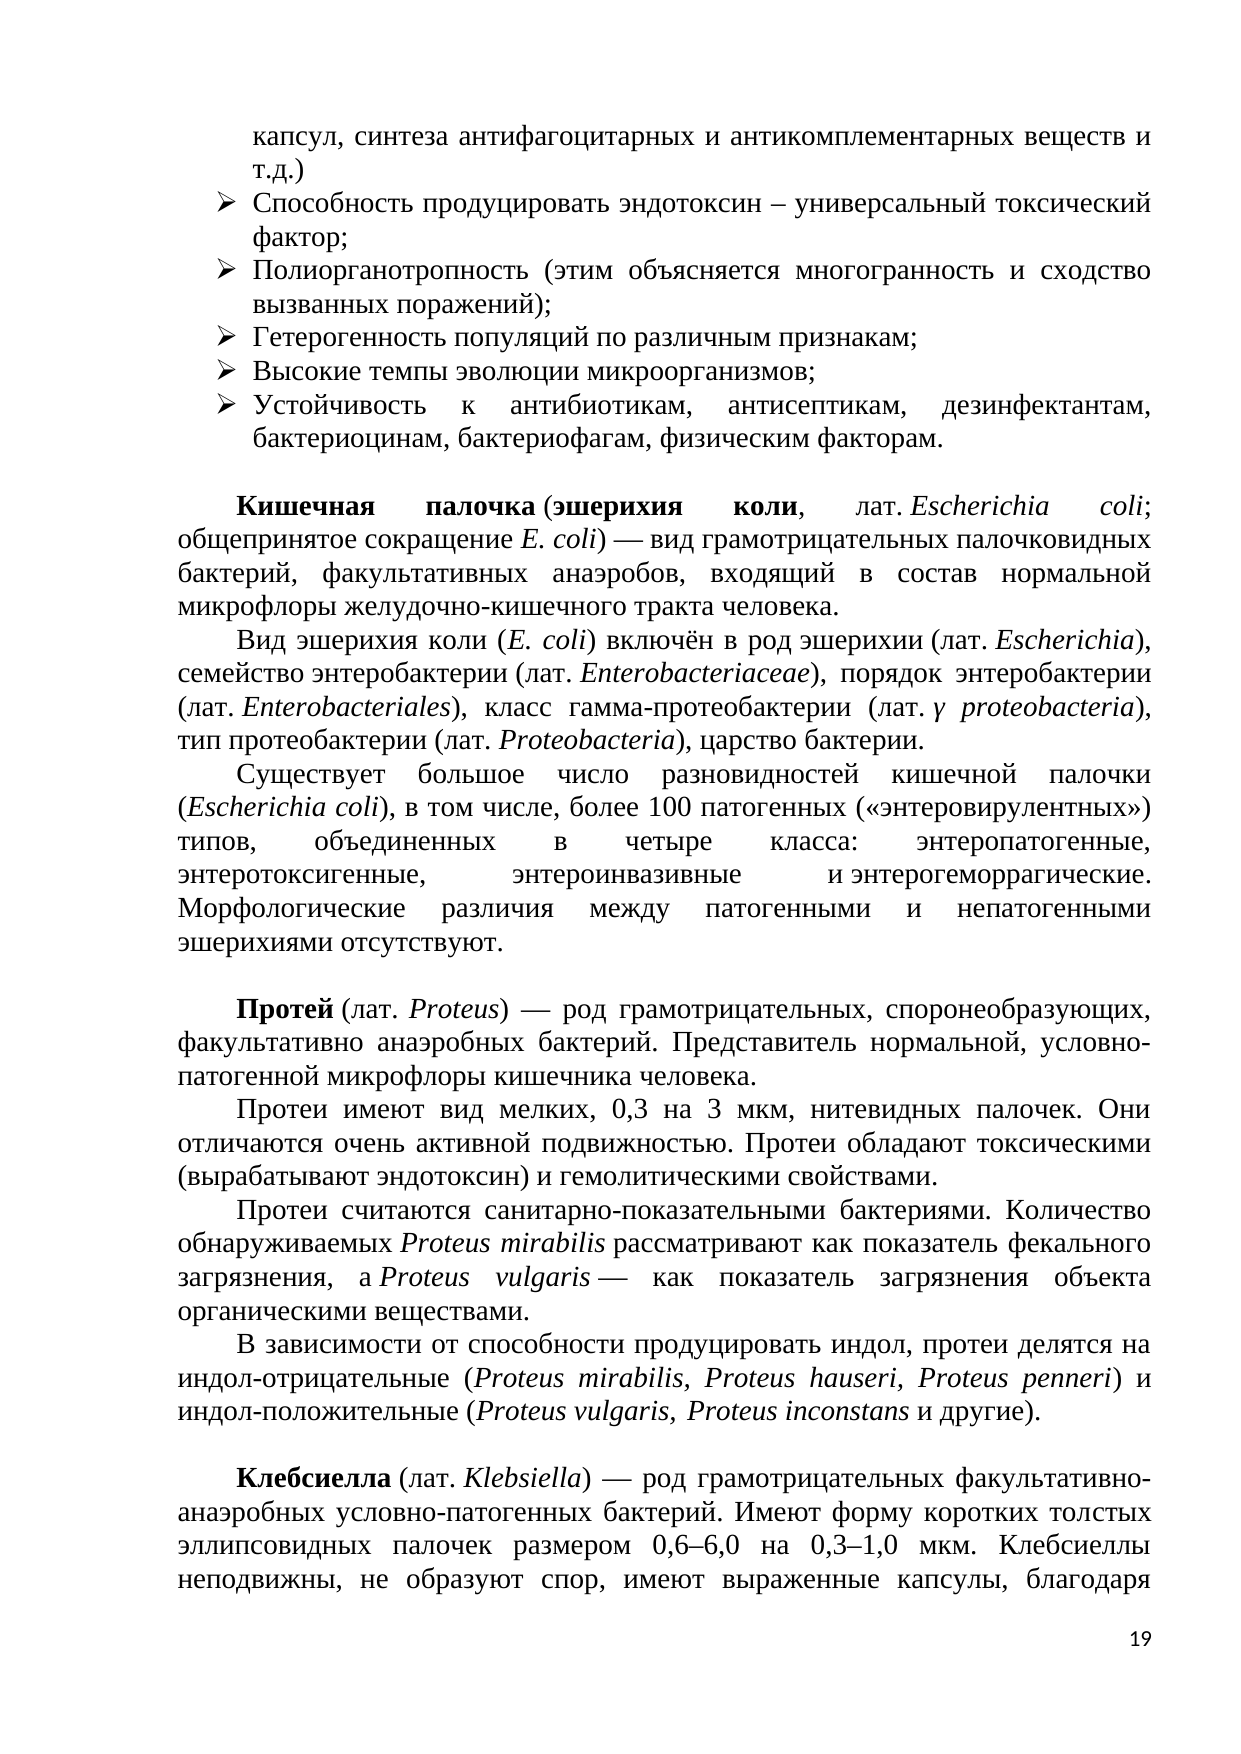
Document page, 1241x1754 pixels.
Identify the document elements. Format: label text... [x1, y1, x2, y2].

list Устойчивость к антибиотикам, антисептикам, дезинфектантам, бактериоцинам, бактериофагам, физическим факторам. [215, 387, 1152, 454]
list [215, 118, 1152, 185]
list Гетерогенность популяций по различным признакам; [215, 319, 1152, 353]
text Протей (лат. Proteus) — род грамотрицательных, споронеобразующих, факультативно анаэробных бактерий. Представитель нормальной, условно-патогенной микрофлоры кишечника человека. [177, 991, 1152, 1091]
text В зависимости от способности продуцировать индол, протеи делятся на индол-отрицательные (Proteus mirabilis, Proteus hauseri, Proteus penneri) и индол-положительные (Proteus vulgaris, Proteus inconstans и другие). [177, 1326, 1152, 1427]
list Способность продуцировать эндотоксин – универсальный токсический фактор; [215, 185, 1152, 252]
text Вид эшерихия коли (E. coli) включён в род эшерихии (лат. Escherichia), семейство энтеробактерии (лат. Enterobacteriaceae), порядок энтеробактерии (лат. Enterobacteriales), класс гамма-протеобактерии (лат. γ proteobacteria), тип протеобактерии (лат. Proteobacteria), царство бактерии. [177, 622, 1152, 756]
text Протеи считаются санитарно-показательными бактериями. Количество обнаруживаемых Proteus mirabilis рассматривают как показатель фекального загрязнения, а Proteus vulgaris — как показатель загрязнения объекта органическими веществами. [177, 1192, 1152, 1326]
text Протеи имеют вид мелких, 0,3 на 3 мкм, нитевидных палочек. Они отличаются очень активной подвижностью. Протеи обладают токсическими (вырабатывают эндотоксин) и гемолитическими свойствами. [177, 1091, 1152, 1192]
text Кишечная палочка (эшерихия коли, лат. Escherichia coli; общепринятое сокращение E. coli) — вид грамотрицательных палочковидных бактерий, факультативных анаэробов, входящий в состав нормальной микрофлоры желудочно-кишечного тракта человека. [177, 488, 1152, 622]
list Полиорганотропность (этим объясняется многогранность и сходство вызванных поражений); [215, 252, 1152, 319]
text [177, 1460, 1152, 1594]
text Существует большое число разновидностей кишечной палочки (Escherichia coli), в том числе, более 100 патогенных («энтеровирулентных») типов, объединенных в четыре класса: энтеропатогенные, энтеротоксигенные, энтероинвазивные и энтерогеморрагические. Морфологические различия между патогенными и непатогенными эшерихиями отсутствуют. [177, 756, 1152, 957]
list Высокие темпы эволюции микроорганизмов; [215, 353, 1152, 387]
